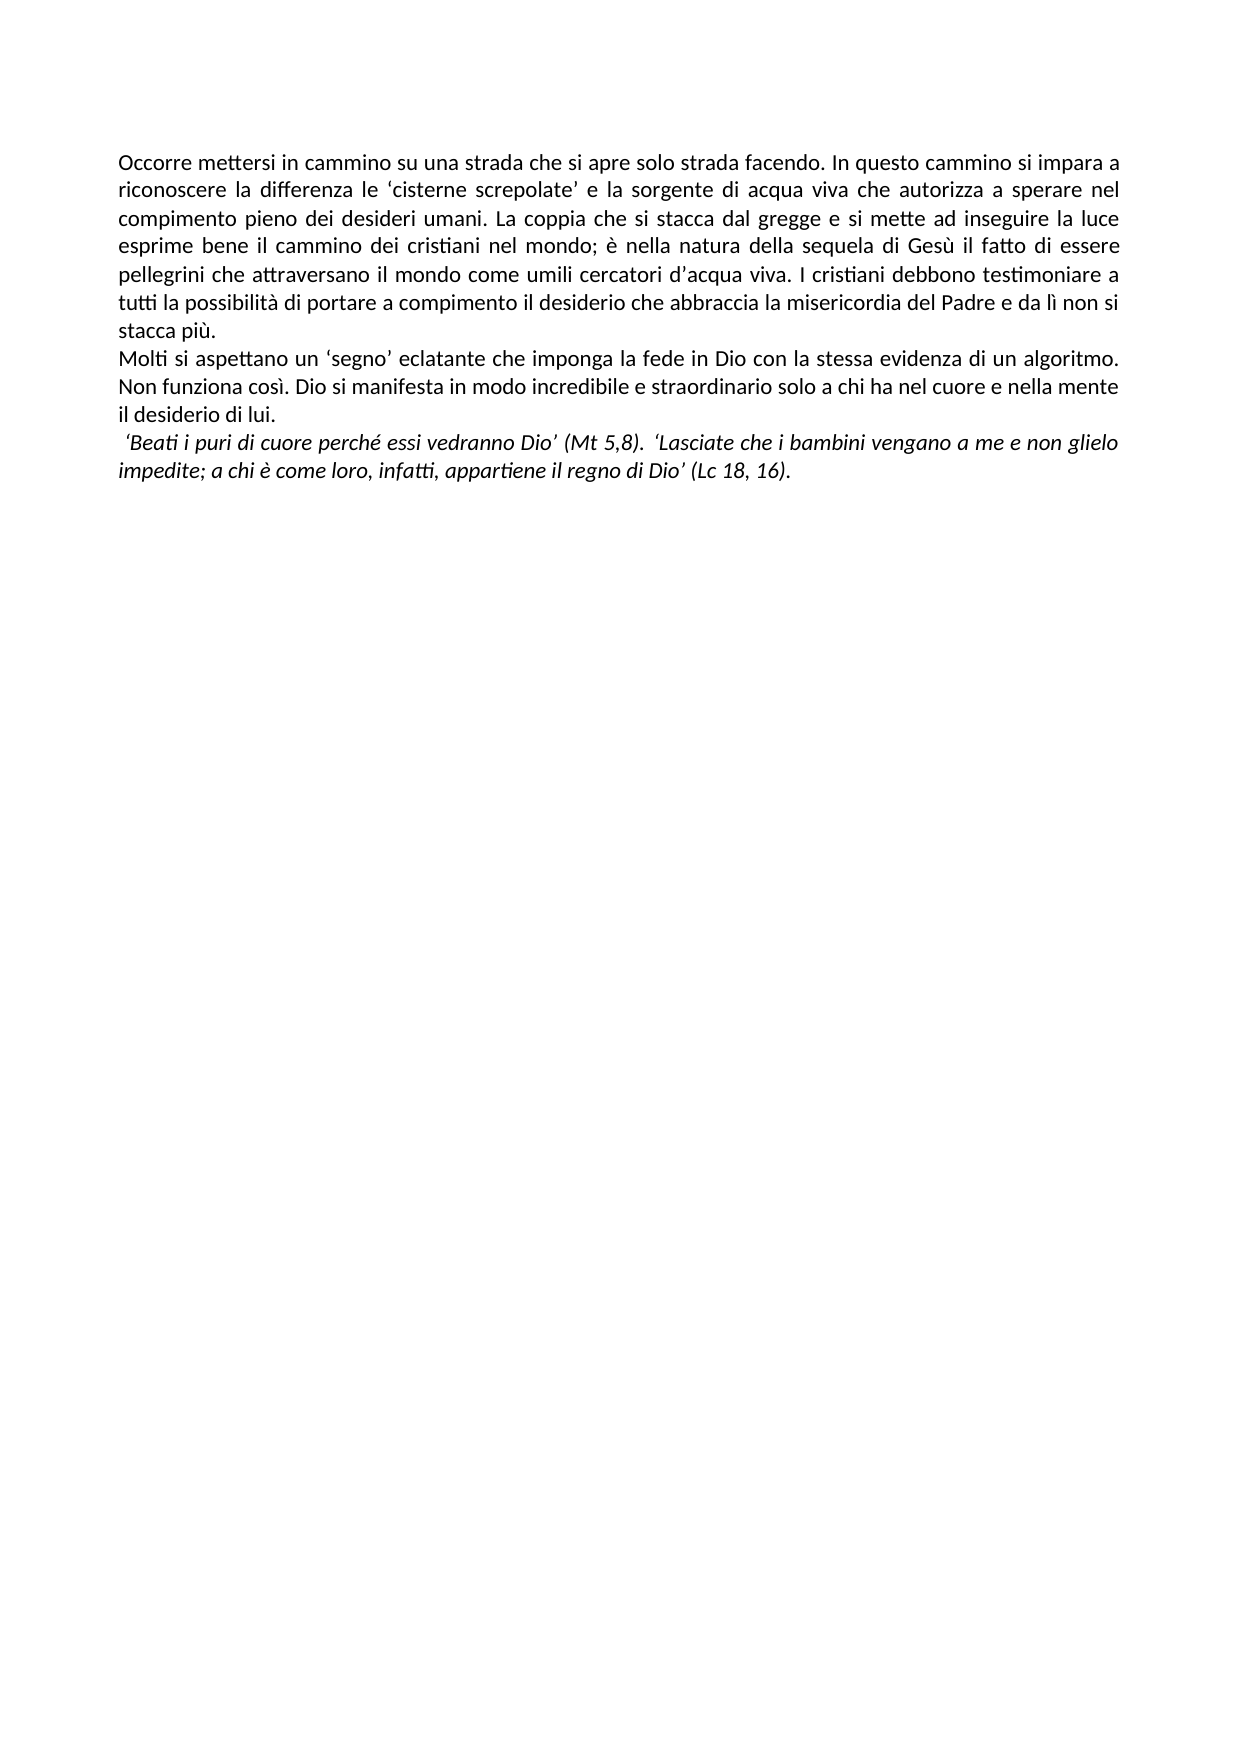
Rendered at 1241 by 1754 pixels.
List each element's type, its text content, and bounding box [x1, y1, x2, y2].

text Occorre mettersi in cammino su una strada che si apre solo strada facendo. In questo cammino si impara a riconoscere la differenza le ‘cisterne screpolate’ e la sorgente di acqua viva che autorizza a sperare nel compimento pieno dei desideri umani. La coppia che si stacca dal gregge e si mette ad inseguire la luce esprime bene il cammino dei cristiani nel mondo; è nella natura della sequela di Gesù il fatto di essere pellegrini che attraversano il mondo come umili cercatori d’acqua viva. I cristiani debbono testimoniare a tutti la possibilità di portare a compimento il desiderio che abbraccia la misericordia del Padre e da lì non si stacca più. [118, 148, 1122, 344]
text Molti si aspettano un ‘segno’ eclatante che imponga la fede in Dio con la stessa evidenza di un algoritmo. Non funziona così. Dio si manifesta in modo incredibile e straordinario solo a chi ha nel cuore e nella mente il desiderio di lui. [118, 344, 1122, 428]
text ‘Beati i puri di cuore perché essi vedranno Dio’ (Mt 5,8). ‘Lasciate che i bambini vengano a me e non glielo impedite; a chi è come loro, infatti, appartiene il regno di Dio’ (Lc 18, 16). [118, 428, 1122, 484]
